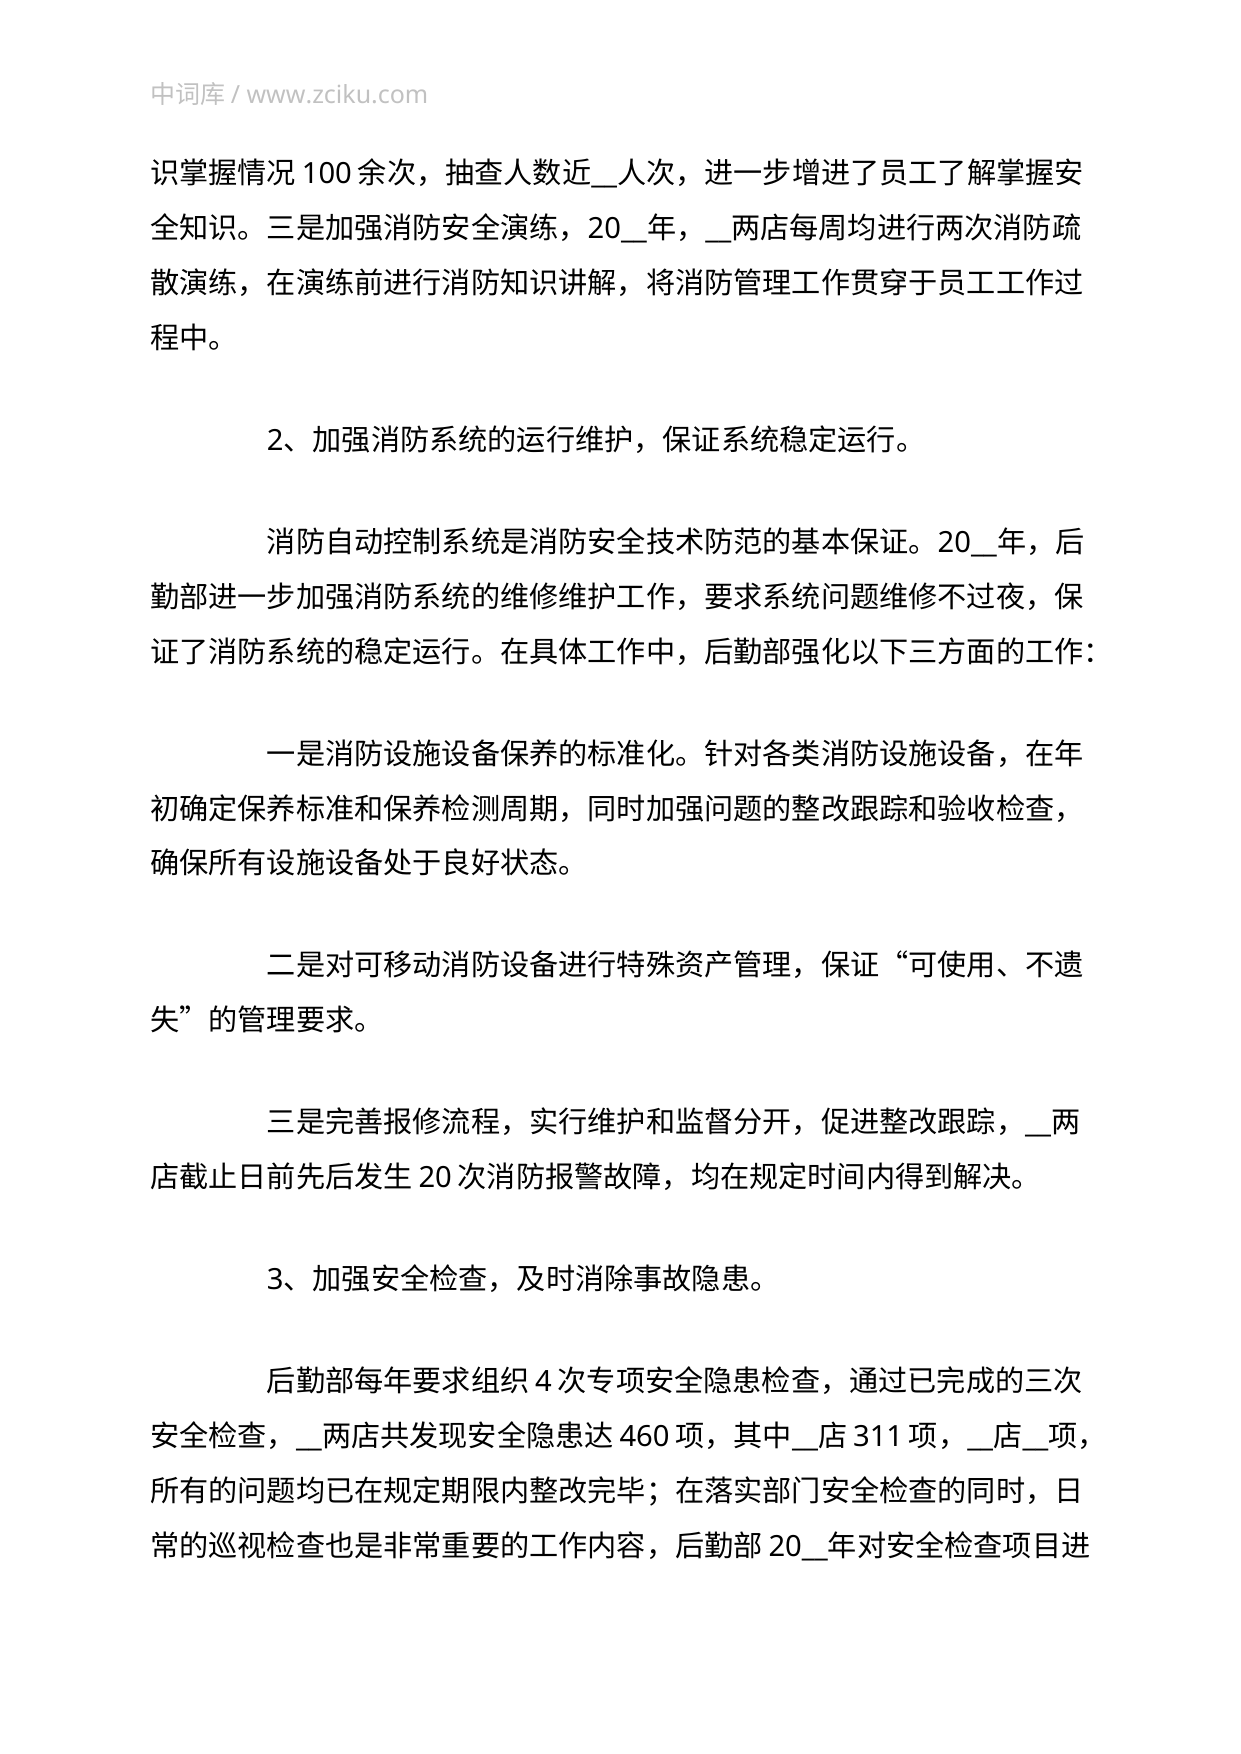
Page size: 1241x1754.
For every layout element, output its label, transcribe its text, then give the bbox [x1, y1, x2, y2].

text 2、加强消防系统的运行维护，保证系统稳定运行。 [150, 417, 1090, 459]
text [150, 150, 1090, 357]
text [150, 1357, 1090, 1565]
text 3、加强安全检查，及时消除事故隐患。 [150, 1256, 1090, 1298]
text 二是对可移动消防设备进行特殊资产管理，保证“可使用、不遗失”的管理要求。 [150, 942, 1090, 1039]
text 一是消防设施设备保养的标准化。针对各类消防设施设备，在年初确定保养标准和保养检测周期，同时加强问题的整改跟踪和验收检查，确保所有设施设备处于良好状态。 [150, 730, 1090, 882]
text 三是完善报修流程，实行维护和监督分开，促进整改跟踪，__两店截止日前先后发生20次消防报警故障，均在规定时间内得到解决。 [150, 1098, 1090, 1196]
text 消防自动控制系统是消防安全技术防范的基本保证。20__年，后勤部进一步加强消防系统的维修维护工作，要求系统问题维修不过夜，保证了消防系统的稳定运行。在具体工作中，后勤部强化以下三方面的工作： [150, 519, 1090, 671]
